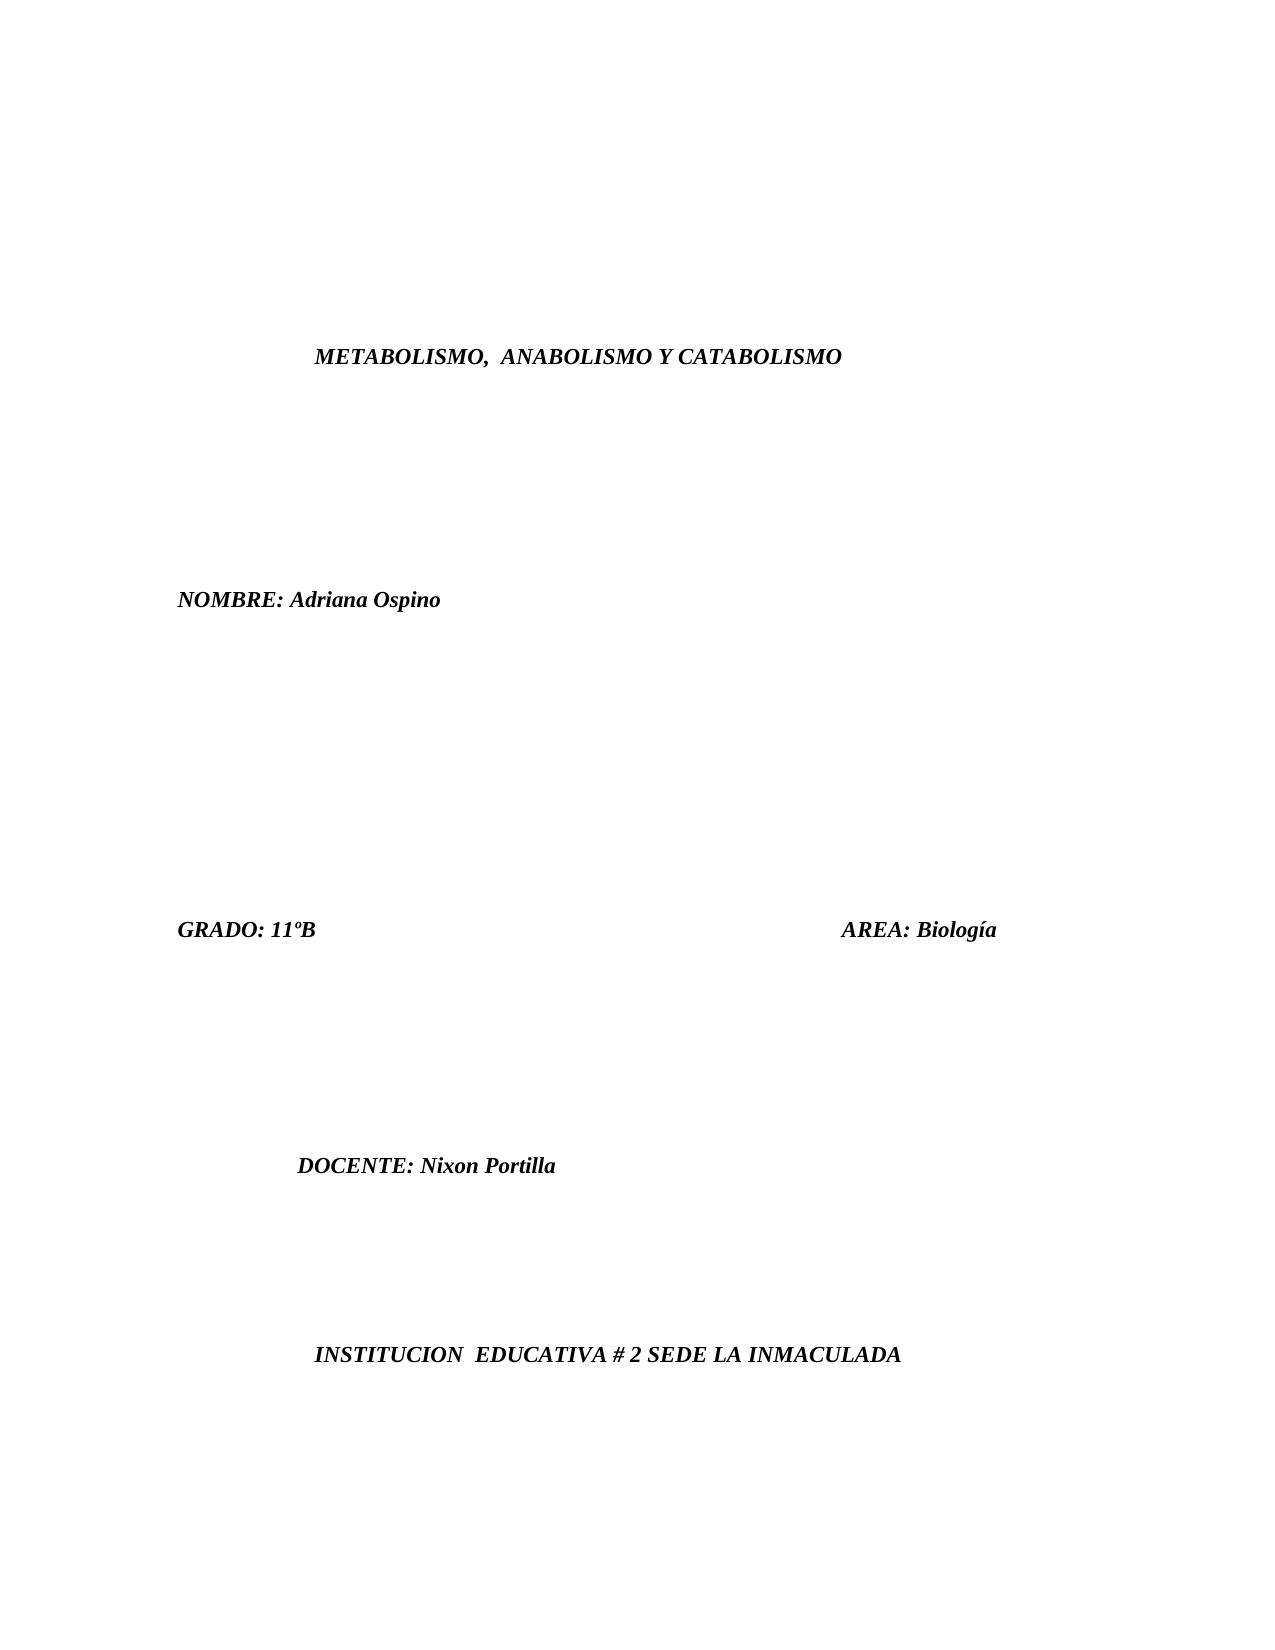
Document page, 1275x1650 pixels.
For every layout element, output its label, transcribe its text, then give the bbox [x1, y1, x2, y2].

text METABOLISMO, ANABOLISMO Y CATABOLISMO [177, 343, 1098, 369]
text NOMBRE: Adriana Ospino [177, 586, 1098, 612]
text INSTITUCION EDUCATIVA # 2 SEDE LA INMACULADA [177, 1341, 1098, 1367]
text DOCENTE: Nixon Portilla [177, 1152, 1098, 1178]
text GRADO: 11ºB AREA: Biología [177, 916, 1098, 942]
